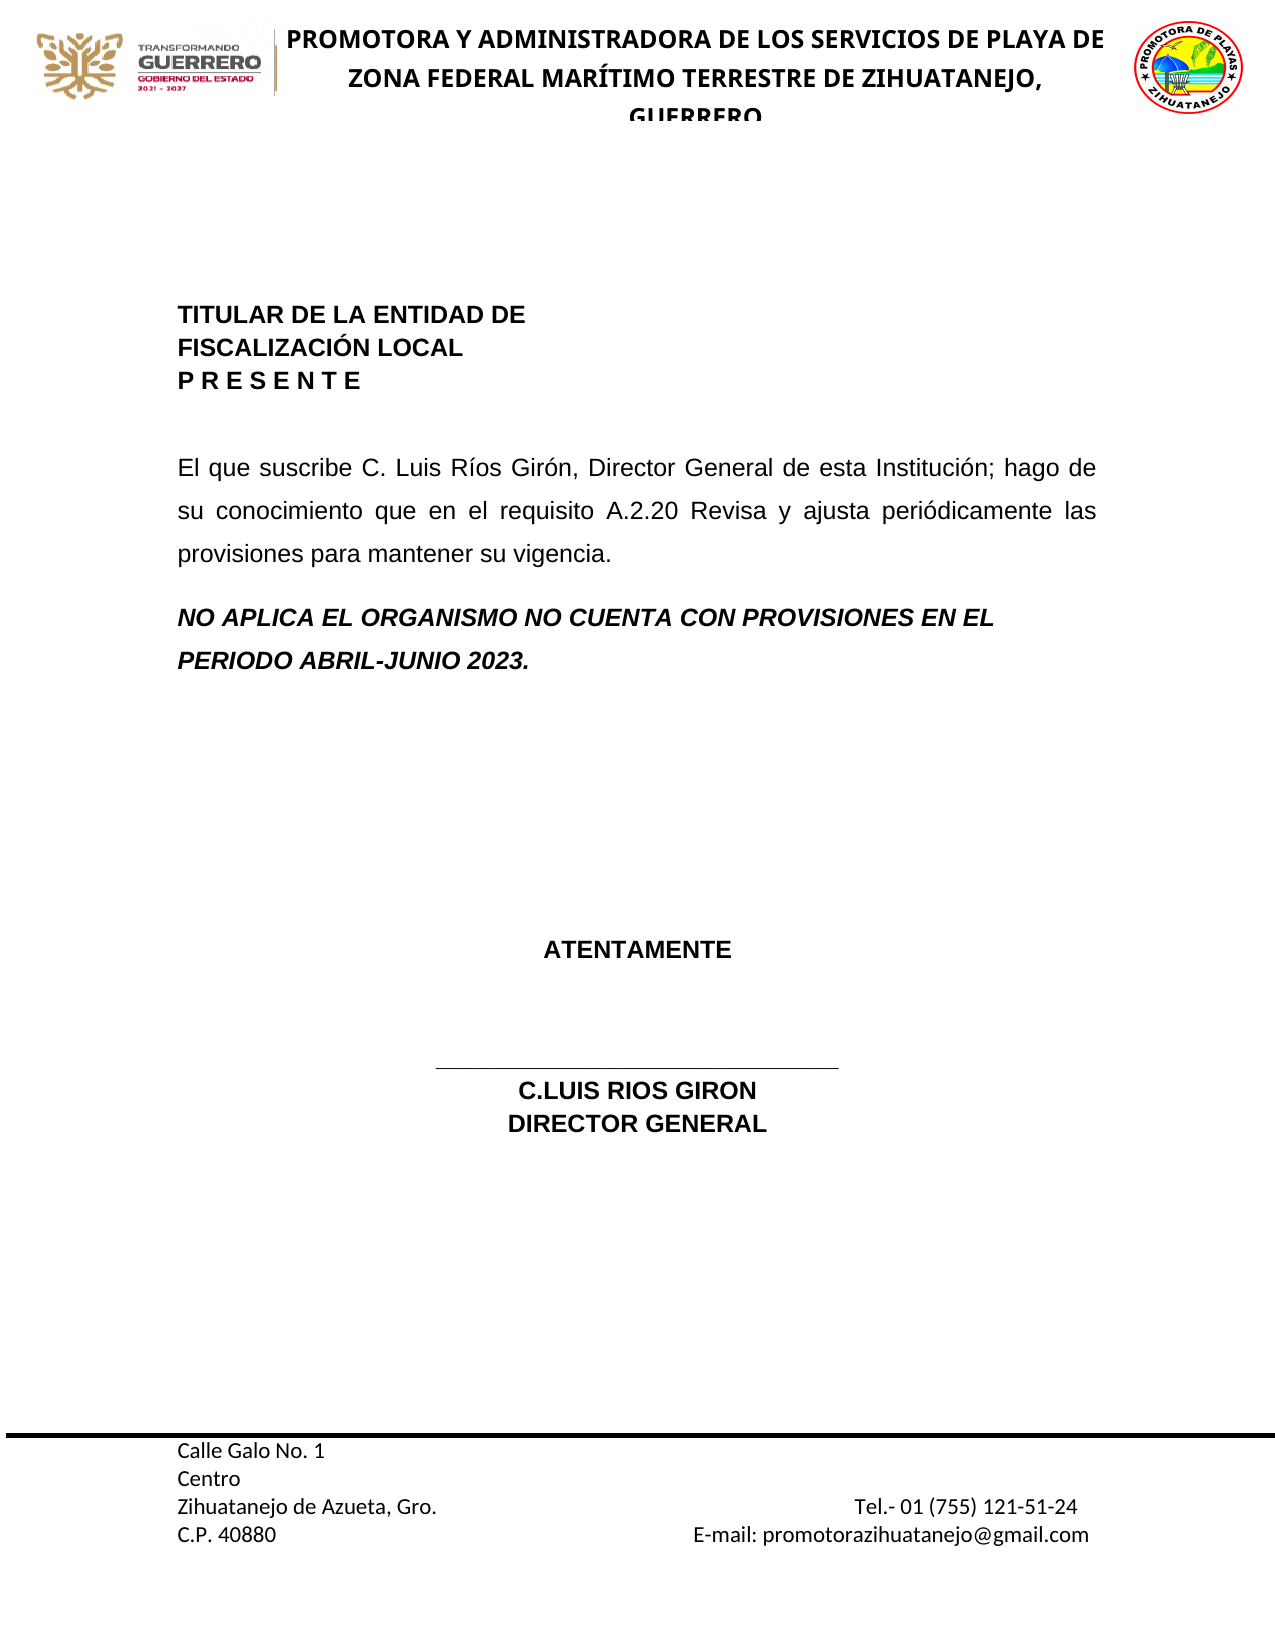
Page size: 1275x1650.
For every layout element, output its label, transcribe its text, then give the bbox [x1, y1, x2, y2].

text El que suscribe C. Luis Ríos Girón, Director General de esta Institución; hago de su conocimiento que en el requisito A.2.20 Revisa y ajusta periódicamente las provisiones para mantener su vigencia. [177, 453, 1098, 568]
text TITULAR DE LA ENTIDAD DE [177, 300, 1098, 328]
text NO APLICA EL ORGANISMO NO CUENTA CON PROVISIONES EN EL PERIODO ABRIL-JUNIO 2023. [177, 603, 1098, 675]
picture [1134, 21, 1243, 114]
picture [25, 18, 290, 105]
text C.LUIS RIOS GIRON [177, 1076, 1098, 1105]
text ATENTAMENTE [177, 935, 1098, 964]
text FISCALIZACIÓN LOCAL [177, 333, 1098, 361]
text DIRECTOR GENERAL [177, 1109, 1098, 1138]
text _____________________________ [177, 1043, 1098, 1072]
text P R E S E N T E [177, 366, 1098, 394]
